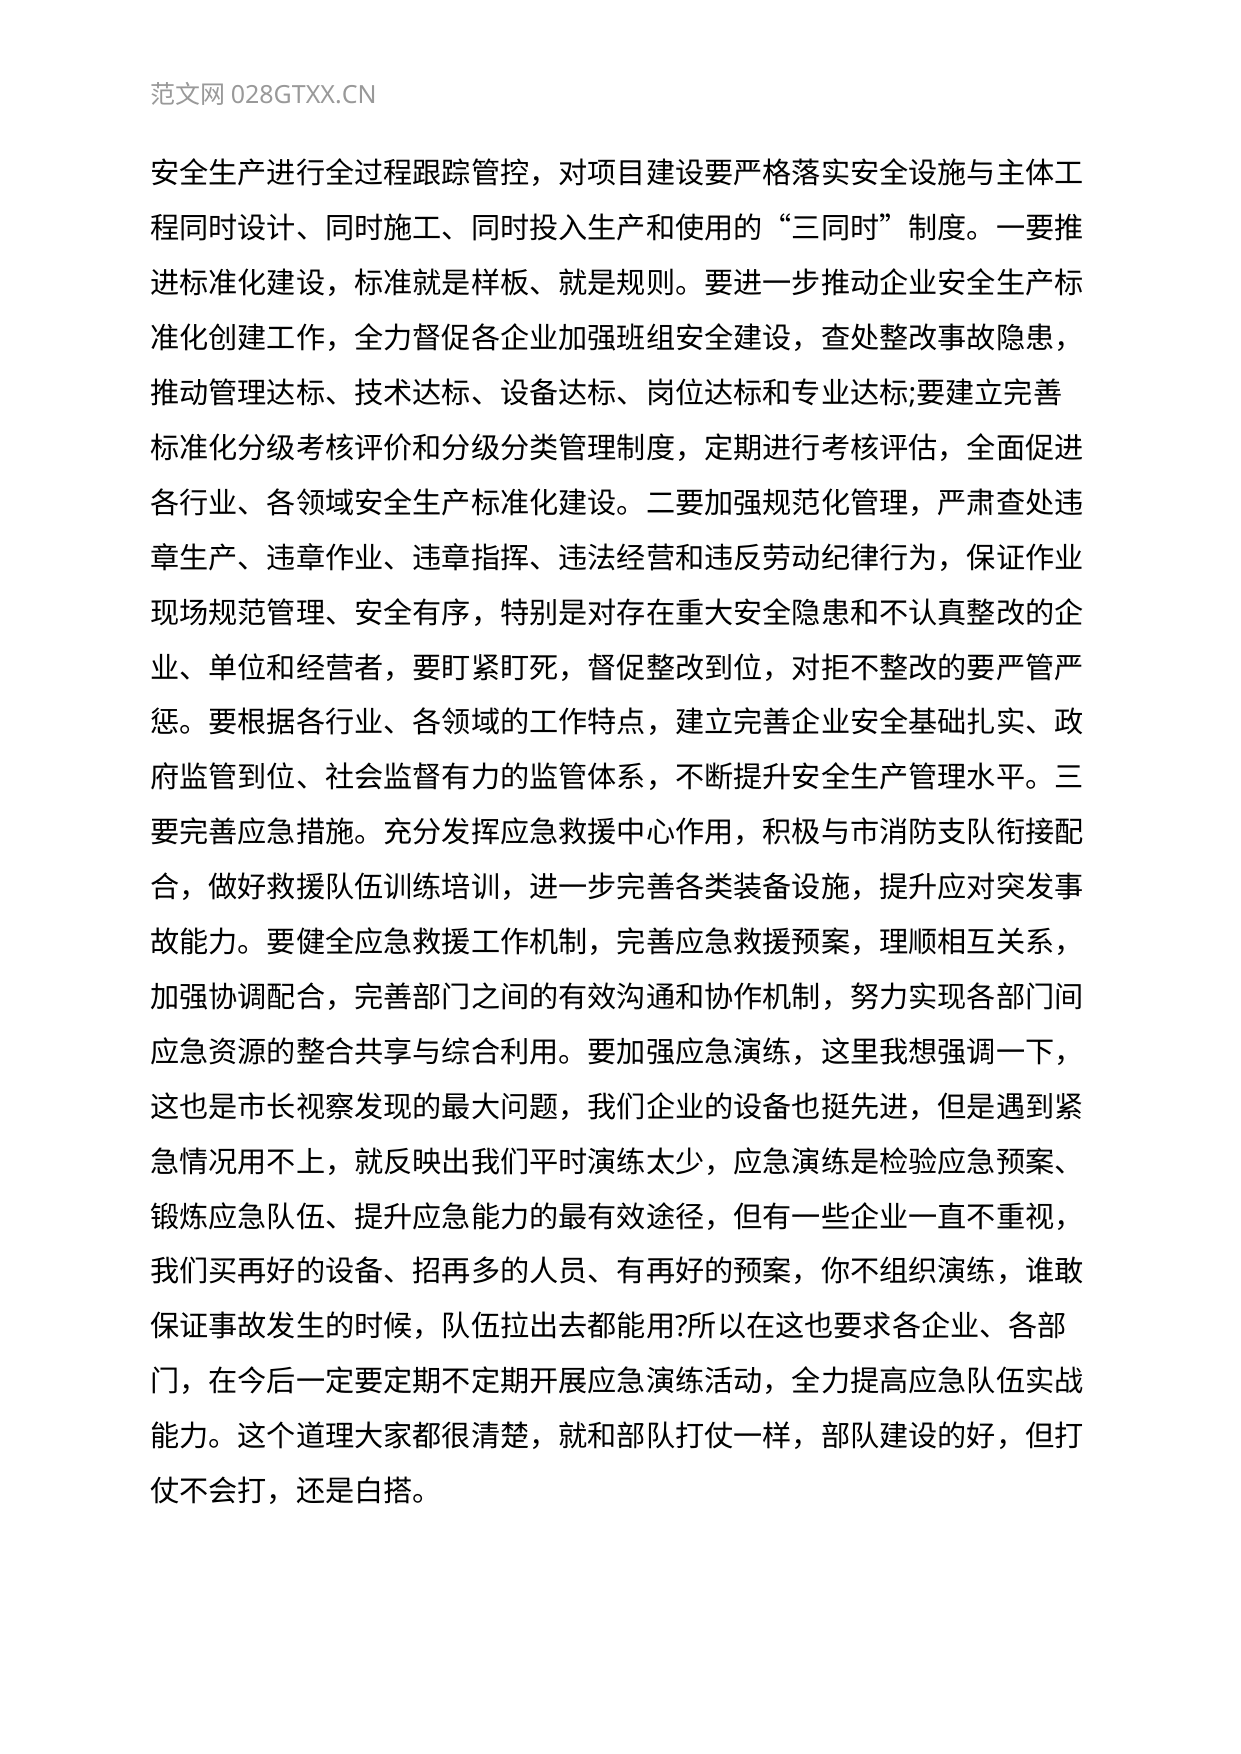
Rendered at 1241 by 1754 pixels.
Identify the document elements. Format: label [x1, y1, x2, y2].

text [150, 150, 1090, 1510]
